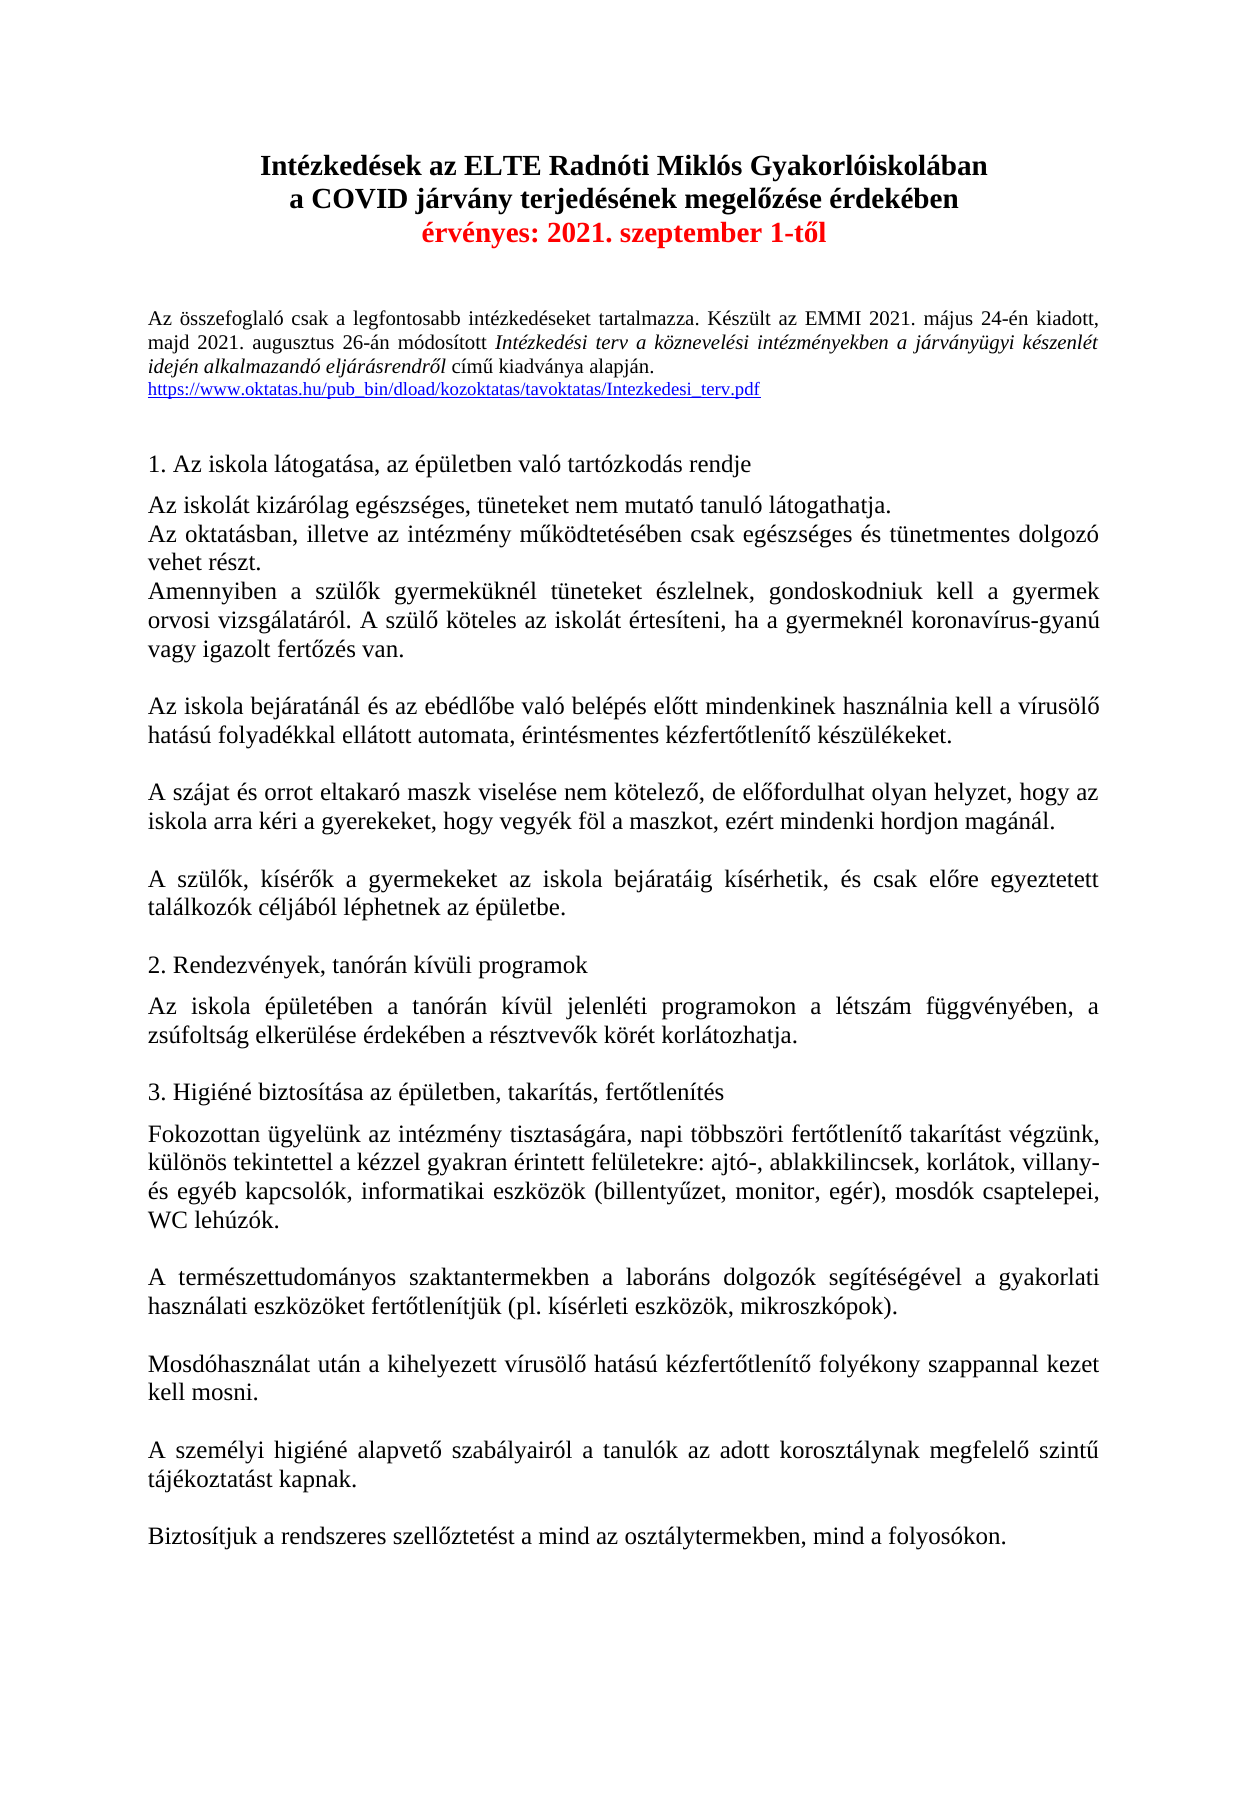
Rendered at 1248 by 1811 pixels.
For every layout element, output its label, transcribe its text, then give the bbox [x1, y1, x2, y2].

text A személyi higiéné alapvető szabályairól a tanulók az adott korosztálynak megfelelő szintű tájékoztatást kapnak. [148, 1435, 1100, 1492]
text Az iskola bejáratánál és az ebédlőbe való belépés előtt mindenkinek használnia kell a vírusölő hatású folyadékkal ellátott automata, érintésmentes kézfertőtlenítő készülékeket. [148, 691, 1100, 749]
text Az oktatásban, illetve az intézmény működtetésében csak egészséges és tünetmentes dolgozó vehet részt. [148, 519, 1100, 576]
text érvényes: 2021. szeptember 1-től [148, 215, 1100, 248]
text 2. Rendezvények, tanórán kívüli programok [148, 950, 1100, 979]
text Az iskola épületében a tanórán kívül jelenléti programokon a létszám függvényében, a zsúfoltság elkerülése érdekében a résztvevők körét korlátozhatja. [148, 991, 1100, 1049]
text Mosdóhasználat után a kihelyezett vírusölő hatású kézfertőtlenítő folyékony szappannal kezet kell mosni. [148, 1349, 1100, 1406]
text https://www.oktatas.hu/pub_bin/dload/kozoktatas/tavoktatas/Intezkedesi_terv.pdf [148, 378, 1100, 399]
text 3. Higiéné biztosítása az épületben, takarítás, fertőtlenítés [148, 1077, 1100, 1106]
text Biztosítjuk a rendszeres szellőztetést a mind az osztálytermekben, mind a folyosókon. [148, 1521, 1100, 1550]
text A természettudományos szaktantermekben a laboráns dolgozók segítéségével a gyakorlati használati eszközöket fertőtlenítjük (pl. kísérleti eszközök, mikroszkópok). [148, 1262, 1100, 1320]
text Intézkedések az ELTE Radnóti Miklós Gyakorlóiskolában [148, 148, 1100, 181]
text Amennyiben a szülők gyermeküknél tüneteket észlelnek, gondoskodniuk kell a gyermek orvosi vizsgálatáról. A szülő köteles az iskolát értesíteni, ha a gyermeknél koronavírus-gyanú vagy igazolt fertőzés van. [148, 576, 1100, 662]
text 1. Az iskola látogatása, az épületben való tartózkodás rendje [148, 449, 1100, 477]
text Az összefoglaló csak a legfontosabb intézkedéseket tartalmazza. Készült az EMMI 2021. május 24-én kiadott, majd 2021. augusztus 26-án módosított Intézkedési terv a köznevelési intézményekben a járványügyi készenlét idején alkalmazandó eljárásrendről című kiadványa alapján. [148, 306, 1100, 378]
text Az iskolát kizárólag egészséges, tüneteket nem mutató tanuló látogathatja. [148, 490, 1100, 519]
text Fokozottan ügyelünk az intézmény tisztaságára, napi többszöri fertőtlenítő takarítást végzünk, különös tekintettel a kézzel gyakran érintett felületekre: ajtó-, ablakkilincsek, korlátok, villany- és egyéb kapcsolók, informatikai eszközök (billentyűzet, monitor, egér), mosdók csaptelepei, WC lehúzók. [148, 1119, 1100, 1234]
text A szülők, kísérők a gyermekeket az iskola bejáratáig kísérhetik, és csak előre egyeztetett találkozók céljából léphetnek az épületbe. [148, 864, 1100, 921]
text a COVID járvány terjedésének megelőzése érdekében [148, 181, 1100, 215]
text A szájat és orrot eltakaró maszk viselése nem kötelező, de előfordulhat olyan helyzet, hogy az iskola arra kéri a gyerekeket, hogy vegyék föl a maszkot, ezért mindenki hordjon magánál. [148, 777, 1100, 835]
